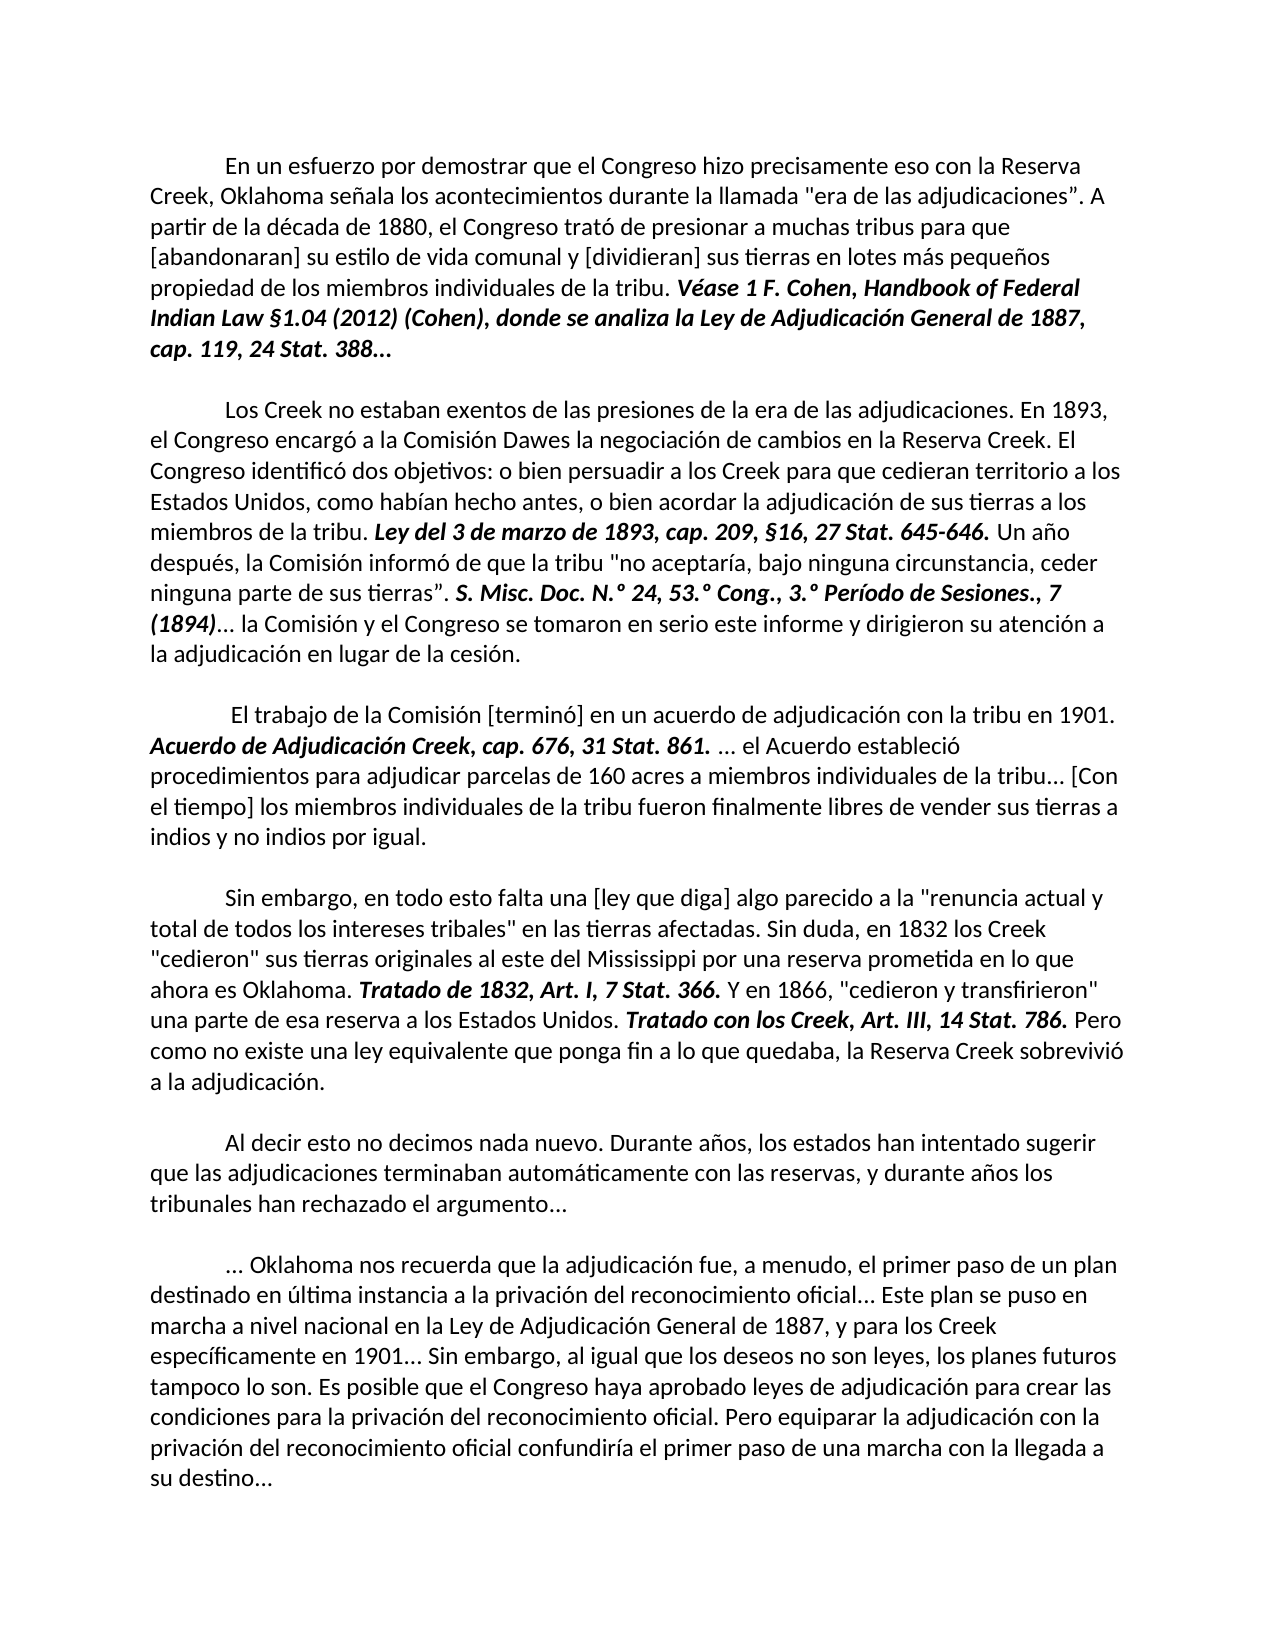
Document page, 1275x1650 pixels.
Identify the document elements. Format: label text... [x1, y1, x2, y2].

text El trabajo de la Comisión [terminó] en un acuerdo de adjudicación con la tribu en 1901. Acuerdo de Adjudicación Creek, cap. 676, 31 Stat. 861. ... el Acuerdo estableció procedimientos para adjudicar parcelas de 160 acres a miembros individuales de la tribu... [Con el tiempo] los miembros individuales de la tribu fueron finalmente libres de vender sus tierras a indios y no indios por igual. [150, 699, 1125, 852]
text En un esfuerzo por demostrar que el Congreso hizo precisamente eso con la Reserva Creek, Oklahoma señala los acontecimientos durante la llamada "era de las adjudicaciones”. A partir de la década de 1880, el Congreso trató de presionar a muchas tribus para que [abandonaran] su estilo de vida comunal y [dividieran] sus tierras en lotes más pequeños propiedad de los miembros individuales de la tribu. Véase 1 F. Cohen, Handbook of Federal Indian Law §1.04 (2012) (Cohen), donde se analiza la Ley de Adjudicación General de 1887, cap. 119, 24 Stat. 388... [150, 150, 1125, 364]
text ... Oklahoma nos recuerda que la adjudicación fue, a menudo, el primer paso de un plan destinado en última instancia a la privación del reconocimiento oficial... Este plan se puso en marcha a nivel nacional en la Ley de Adjudicación General de 1887, y para los Creek específicamente en 1901... Sin embargo, al igual que los deseos no son leyes, los planes futuros tampoco lo son. Es posible que el Congreso haya aprobado leyes de adjudicación para crear las condiciones para la privación del reconocimiento oficial. Pero equiparar la adjudicación con la privación del reconocimiento oficial confundiría el primer paso de una marcha con la llegada a su destino... [150, 1249, 1125, 1493]
text Sin embargo, en todo esto falta una [ley que diga] algo parecido a la "renuncia actual y total de todos los intereses tribales" en las tierras afectadas. Sin duda, en 1832 los Creek "cedieron" sus tierras originales al este del Mississippi por una reserva prometida en lo que ahora es Oklahoma. Tratado de 1832, Art. I, 7 Stat. 366. Y en 1866, "cedieron y transfirieron" una parte de esa reserva a los Estados Unidos. Tratado con los Creek, Art. III, 14 Stat. 786. Pero como no existe una ley equivalente que ponga fin a lo que quedaba, la Reserva Creek sobrevivió a la adjudicación. [150, 882, 1125, 1096]
text Los Creek no estaban exentos de las presiones de la era de las adjudicaciones. En 1893, el Congreso encargó a la Comisión Dawes la negociación de cambios en la Reserva Creek. El Congreso identificó dos objetivos: o bien persuadir a los Creek para que cedieran territorio a los Estados Unidos, como habían hecho antes, o bien acordar la adjudicación de sus tierras a los miembros de la tribu. Ley del 3 de marzo de 1893, cap. 209, §16, 27 Stat. 645-646. Un año después, la Comisión informó de que la tribu "no aceptaría, bajo ninguna circunstancia, ceder ninguna parte de sus tierras”. S. Misc. Doc. N.º 24, 53.º Cong., 3.º Período de Sesiones., 7 (1894)... la Comisión y el Congreso se tomaron en serio este informe y dirigieron su atención a la adjudicación en lugar de la cesión. [150, 394, 1125, 669]
text Al decir esto no decimos nada nuevo. Durante años, los estados han intentado sugerir que las adjudicaciones terminaban automáticamente con las reservas, y durante años los tribunales han rechazado el argumento... [150, 1127, 1125, 1218]
